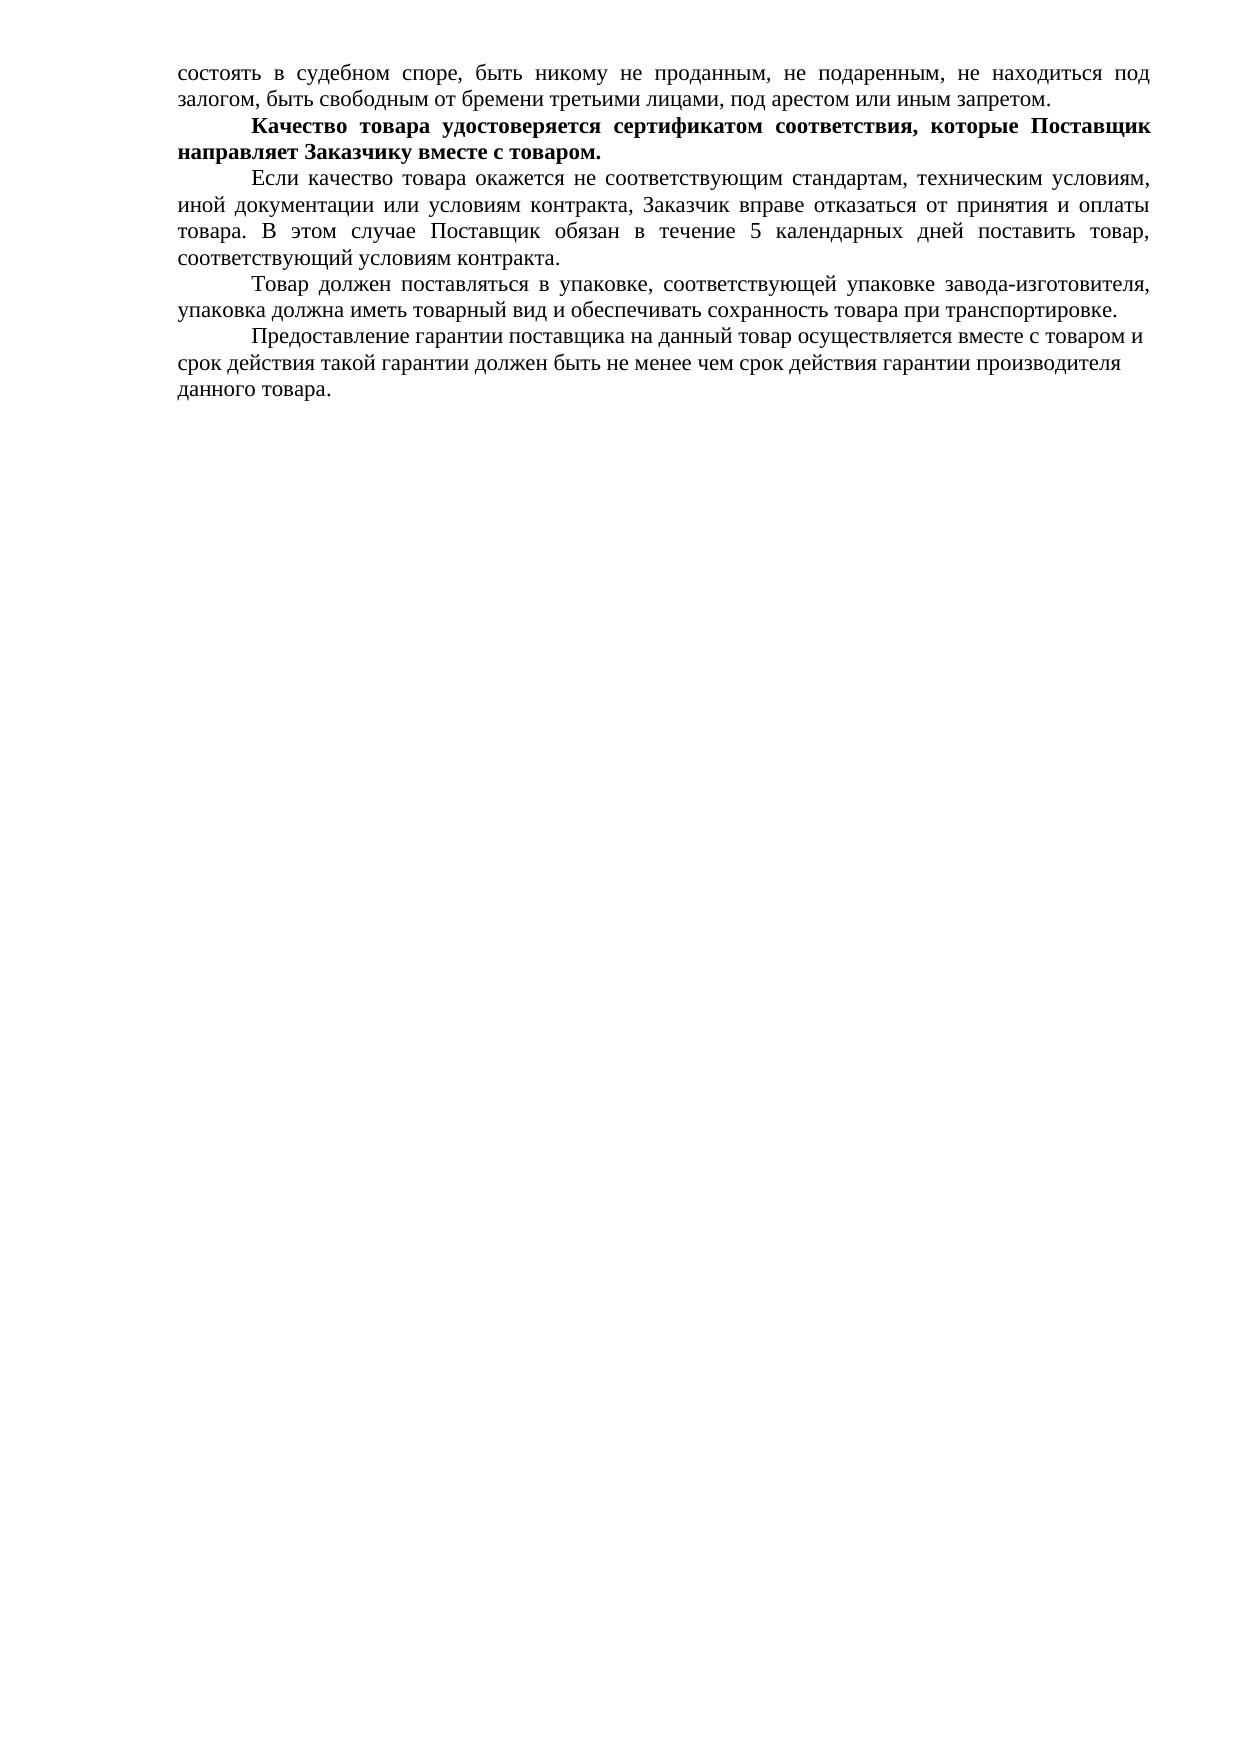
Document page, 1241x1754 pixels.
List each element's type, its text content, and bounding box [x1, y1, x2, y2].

text Если качество товара окажется не соответствующим стандартам, техническим условиям, иной документации или условиям контракта, Заказчик вправе отказаться от принятия и оплаты товара. В этом случае Поставщик обязан в течение 5 календарных дней поставить товар, соответствующий условиям контракта. [177, 164, 1152, 270]
text Товар должен поставляться в упаковке, соответствующей упаковке завода-изготовителя, упаковка должна иметь товарный вид и обеспечивать сохранность товара при транспортировке. [177, 270, 1152, 323]
text Предоставление гарантии поставщика на данный товар осуществляется вместе с товаром и срок действия такой гарантии должен быть не менее чем срок действия гарантии производителя данного товара. [177, 323, 1152, 402]
text Качество товара удостоверяется сертификатом соответствия, которые Поставщик направляет Заказчику вместе с товаром. [177, 112, 1152, 164]
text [177, 59, 1152, 112]
